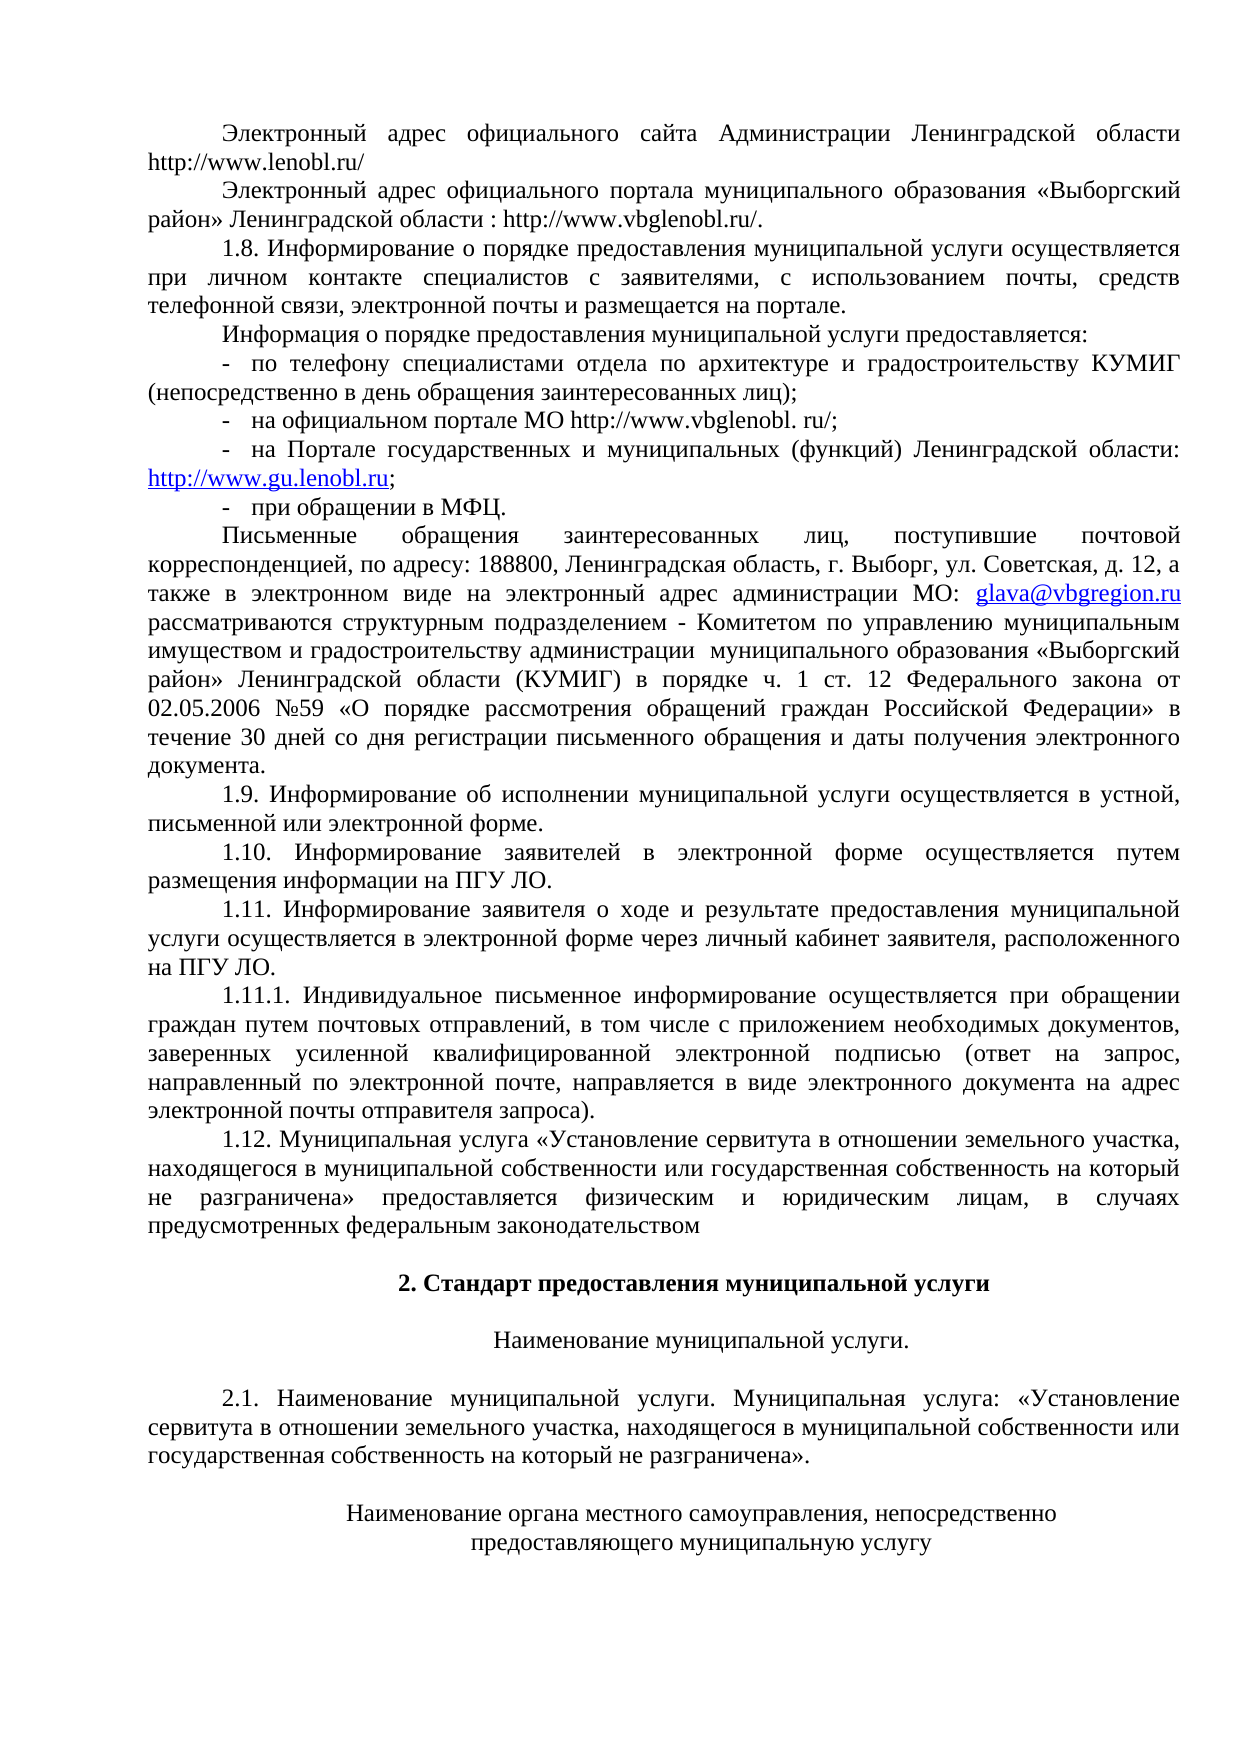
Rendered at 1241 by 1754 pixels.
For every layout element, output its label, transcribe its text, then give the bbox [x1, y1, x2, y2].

text 1.10. Информирование заявителей в электронной форме осуществляется путем размещения информации на ПГУ ЛО. [148, 837, 1181, 894]
text 2.1. Наименование муниципальной услуги. Муниципальная услуга: «Установление сервитута в отношении земельного участка, находящегося в муниципальной собственности или государственная собственность на который не разграничена». [148, 1383, 1181, 1469]
text 1.9. Информирование об исполнении муниципальной услуги осуществляется в устной, письменной или электронной форме. [148, 779, 1181, 837]
text - при обращении в МФЦ. [148, 492, 1181, 521]
text 2. Стандарт предоставления муниципальной услуги [148, 1268, 1181, 1297]
text 1.11. Информирование заявителя о ходе и результате предоставления муниципальной услуги осуществляется в электронной форме через личный кабинет заявителя, расположенного на ПГУ ЛО. [148, 894, 1181, 981]
text Электронный адрес официального сайта Администрации Ленинградской области http://www.lenobl.ru/ [148, 118, 1181, 176]
text 1.11.1. Индивидуальное письменное информирование осуществляется при обращении граждан путем почтовых отправлений, в том числе с приложением необходимых документов, заверенных усиленной квалифицированной электронной подписью (ответ на запрос, направленный по электронной почте, направляется в виде электронного документа на адрес электронной почты отправителя запроса). [148, 981, 1181, 1124]
text Письменные обращения заинтересованных лиц, поступившие почтовой корреспонденцией, по адресу: 188800, Ленинградская область, г. Выборг, ул. Советская, д. 12, а также в электронном виде на электронный адрес администрации МО: glava@vbgregion.ru рассматриваются структурным подразделением - Комитетом по управлению муниципальным имуществом и градостроительству администрации муниципального образования «Выборгский район» Ленинградской области (КУМИГ) в порядке ч. 1 ст. 12 Федерального закона от 02.05.2006 №59 «О порядке рассмотрения обращений граждан Российской Федерации» в течение 30 дней со дня регистрации письменного обращения и даты получения электронного документа. [148, 521, 1181, 779]
text предоставляющего муниципальную услугу [148, 1527, 1181, 1556]
text 1.12. Муниципальная услуга «Установление сервитута в отношении земельного участка, находящегося в муниципальной собственности или государственная собственность на который не разграничена» предоставляется физическим и юридическим лицам, в случаях предусмотренных федеральным законодательством [148, 1124, 1181, 1239]
text - на официальном портале МО http://www.vbglenobl. ru/; [148, 406, 1181, 434]
text 1.8. Информирование о порядке предоставления муниципальной услуги осуществляется при личном контакте специалистов с заявителями, с использованием почты, средств телефонной связи, электронной почты и размещается на портале. [148, 233, 1181, 319]
text Электронный адрес официального портала муниципального образования «Выборгский район» Ленинградской области : http://www.vbglenobl.ru/. [148, 176, 1181, 233]
text Наименование муниципальной услуги. [148, 1326, 1181, 1354]
text Наименование органа местного самоуправления, непосредственно [148, 1498, 1181, 1527]
text - на Портале государственных и муниципальных (функций) Ленинградской области: http://www.gu.lenobl.ru; [148, 434, 1181, 492]
text Информация о порядке предоставления муниципальной услуги предоставляется: [148, 319, 1181, 348]
text - по телефону специалистами отдела по архитектуре и градостроительству КУМИГ (непосредственно в день обращения заинтересованных лиц); [148, 348, 1181, 406]
